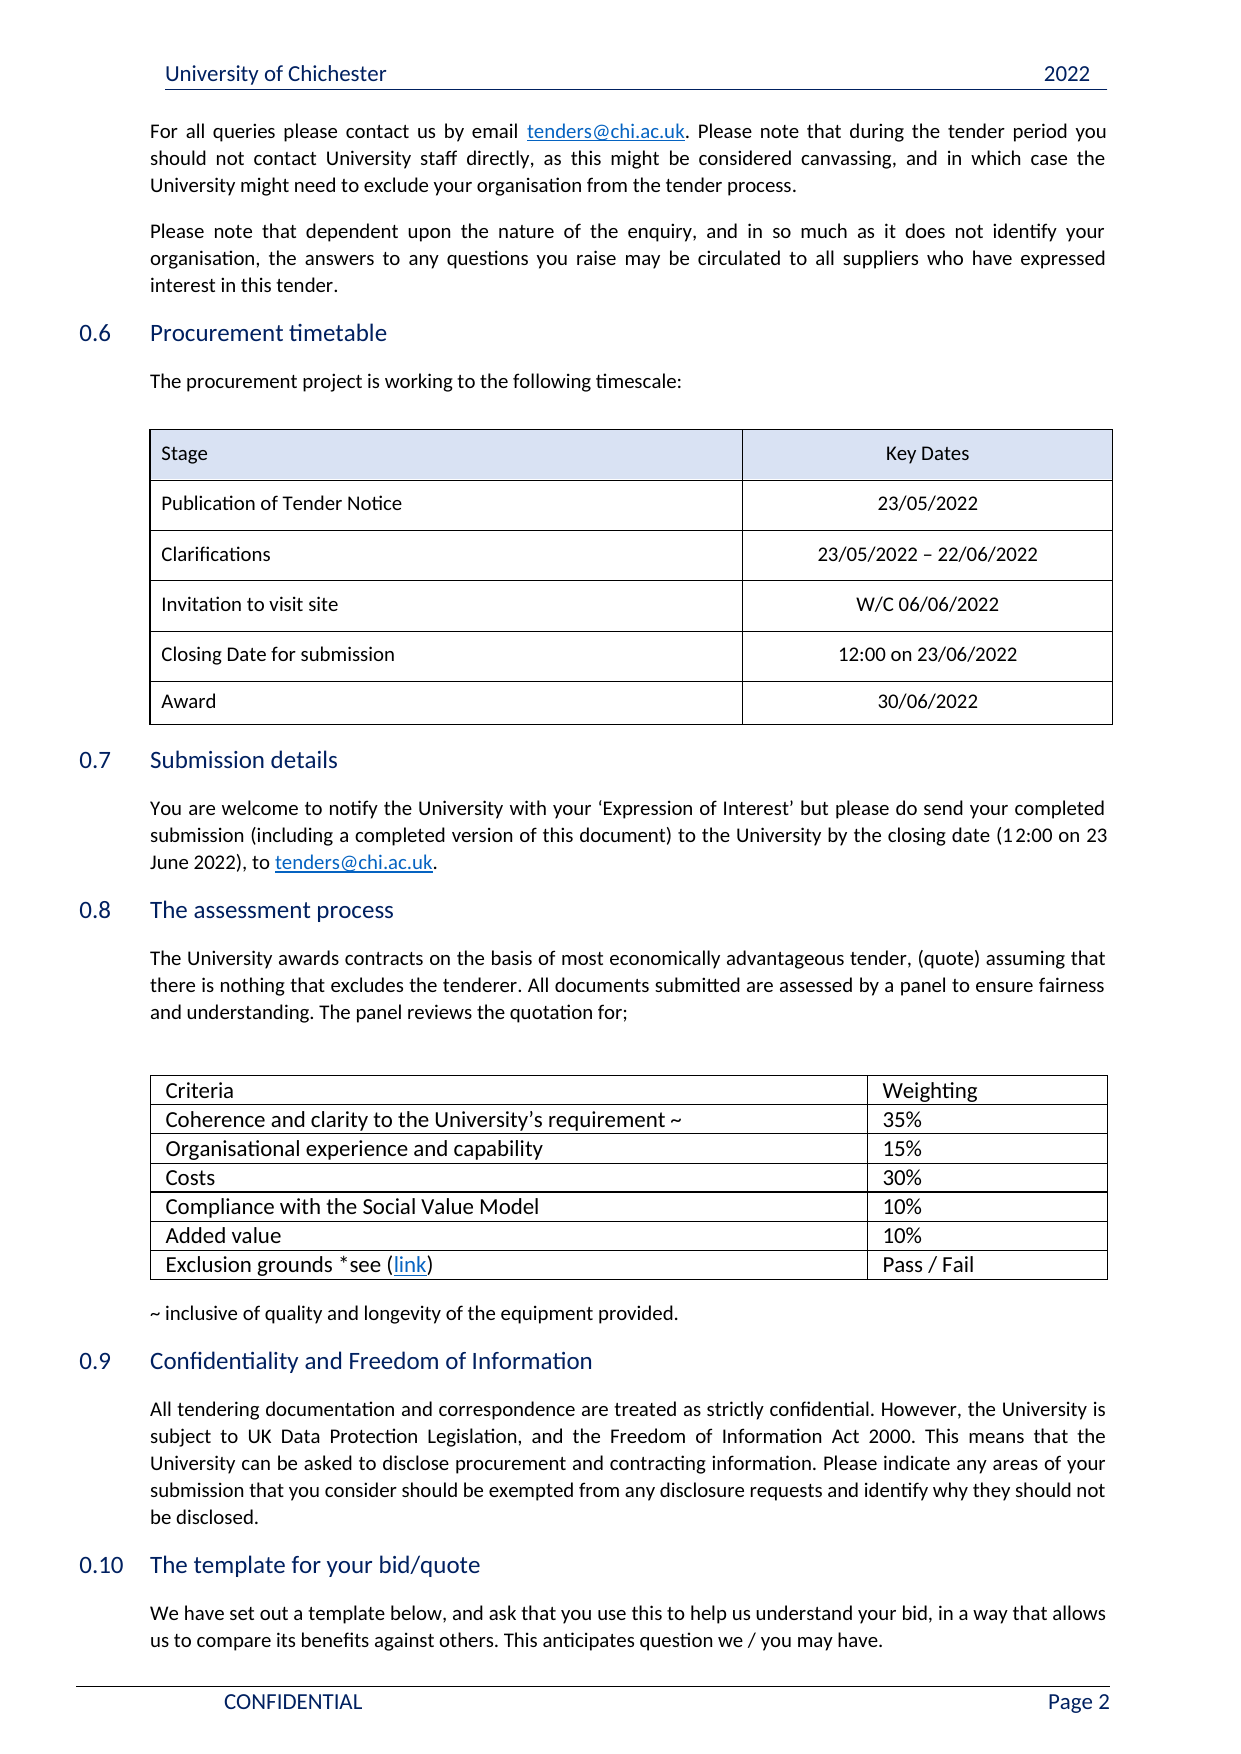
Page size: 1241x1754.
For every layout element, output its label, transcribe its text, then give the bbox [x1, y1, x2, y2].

text Submission details [79, 744, 1107, 775]
table_header Key Dates [743, 430, 1112, 479]
text The template for your bid/quote [79, 1548, 1107, 1580]
table_cell Publication of Tender Notice [151, 481, 742, 530]
text For all queries please contact us by email tenders@chi.ac.uk. Please note that during the tender period you should not contact University staff directly, as this might be considered canvassing, and in which case the University might need to exclude your organisation from the tender process. [150, 117, 1107, 198]
table_cell Coherence and clarity to the University’s requirement ~ [151, 1105, 867, 1133]
table_header Criteria [151, 1076, 867, 1104]
text You are welcome to notify the University with your ‘Expression of Interest’ but please do send your completed submission (including a completed version of this document) to the University by the closing date (12:00 on 23 June 2022), to tenders@chi.ac.uk. [150, 794, 1107, 875]
table_cell Clarifications [151, 531, 742, 580]
text The procurement project is working to the following timescale: [150, 367, 1107, 394]
table_cell Invitation to visit site [151, 581, 742, 631]
table_cell Organisational experience and capability [151, 1134, 867, 1162]
table_cell 35% [868, 1105, 1107, 1133]
table_cell 15% [868, 1134, 1107, 1162]
text Please note that dependent upon the nature of the enquiry, and in so much as it does not identify your organisation, the answers to any questions you raise may be circulated to all suppliers who have expressed interest in this tender. [150, 217, 1107, 298]
text Procurement timetable [79, 317, 1107, 348]
table_cell 30/06/2022 [743, 682, 1112, 724]
table_cell Compliance with the Social Value Model [151, 1193, 867, 1221]
table_cell Award [151, 682, 742, 724]
table_cell Exclusion grounds *see (link) [151, 1251, 867, 1279]
text The University awards contracts on the basis of most economically advantageous tender, (quote) assuming that there is nothing that excludes the tenderer. All documents submitted are assessed by a panel to ensure fairness and understanding. The panel reviews the quotation for; [150, 944, 1107, 1025]
table_cell 12:00 on 23/06/2022 [743, 632, 1112, 681]
text Confidentiality and Freedom of Information [79, 1344, 1107, 1376]
table_cell Added value [151, 1222, 867, 1249]
table_header Stage [151, 430, 742, 479]
text ~ inclusive of quality and longevity of the equipment provided. [150, 1298, 1107, 1326]
table_header Weighting [868, 1076, 1107, 1104]
table_cell Costs [151, 1164, 867, 1191]
text The assessment process [79, 894, 1107, 925]
table_cell 23/05/2022 [743, 481, 1112, 530]
table_cell Closing Date for submission [151, 632, 742, 681]
table_cell Pass / Fail [868, 1251, 1107, 1279]
table_cell 23/05/2022 – 22/06/2022 [743, 531, 1112, 580]
table_cell 10% [868, 1222, 1107, 1249]
table_cell 30% [868, 1164, 1107, 1191]
table_cell 10% [868, 1193, 1107, 1221]
table_cell W/C 06/06/2022 [743, 581, 1112, 631]
text We have set out a template below, and ask that you use this to help us understand your bid, in a way that allows us to compare its benefits against others. This anticipates question we / you may have. [150, 1598, 1107, 1653]
text All tendering documentation and correspondence are treated as strictly confidential. However, the University is subject to UK Data Protection Legislation, and the Freedom of Information Act 2000. This means that the University can be asked to disclose procurement and contracting information. Please indicate any areas of your submission that you consider should be exempted from any disclosure requests and identify why they should not be disclosed. [150, 1394, 1107, 1530]
